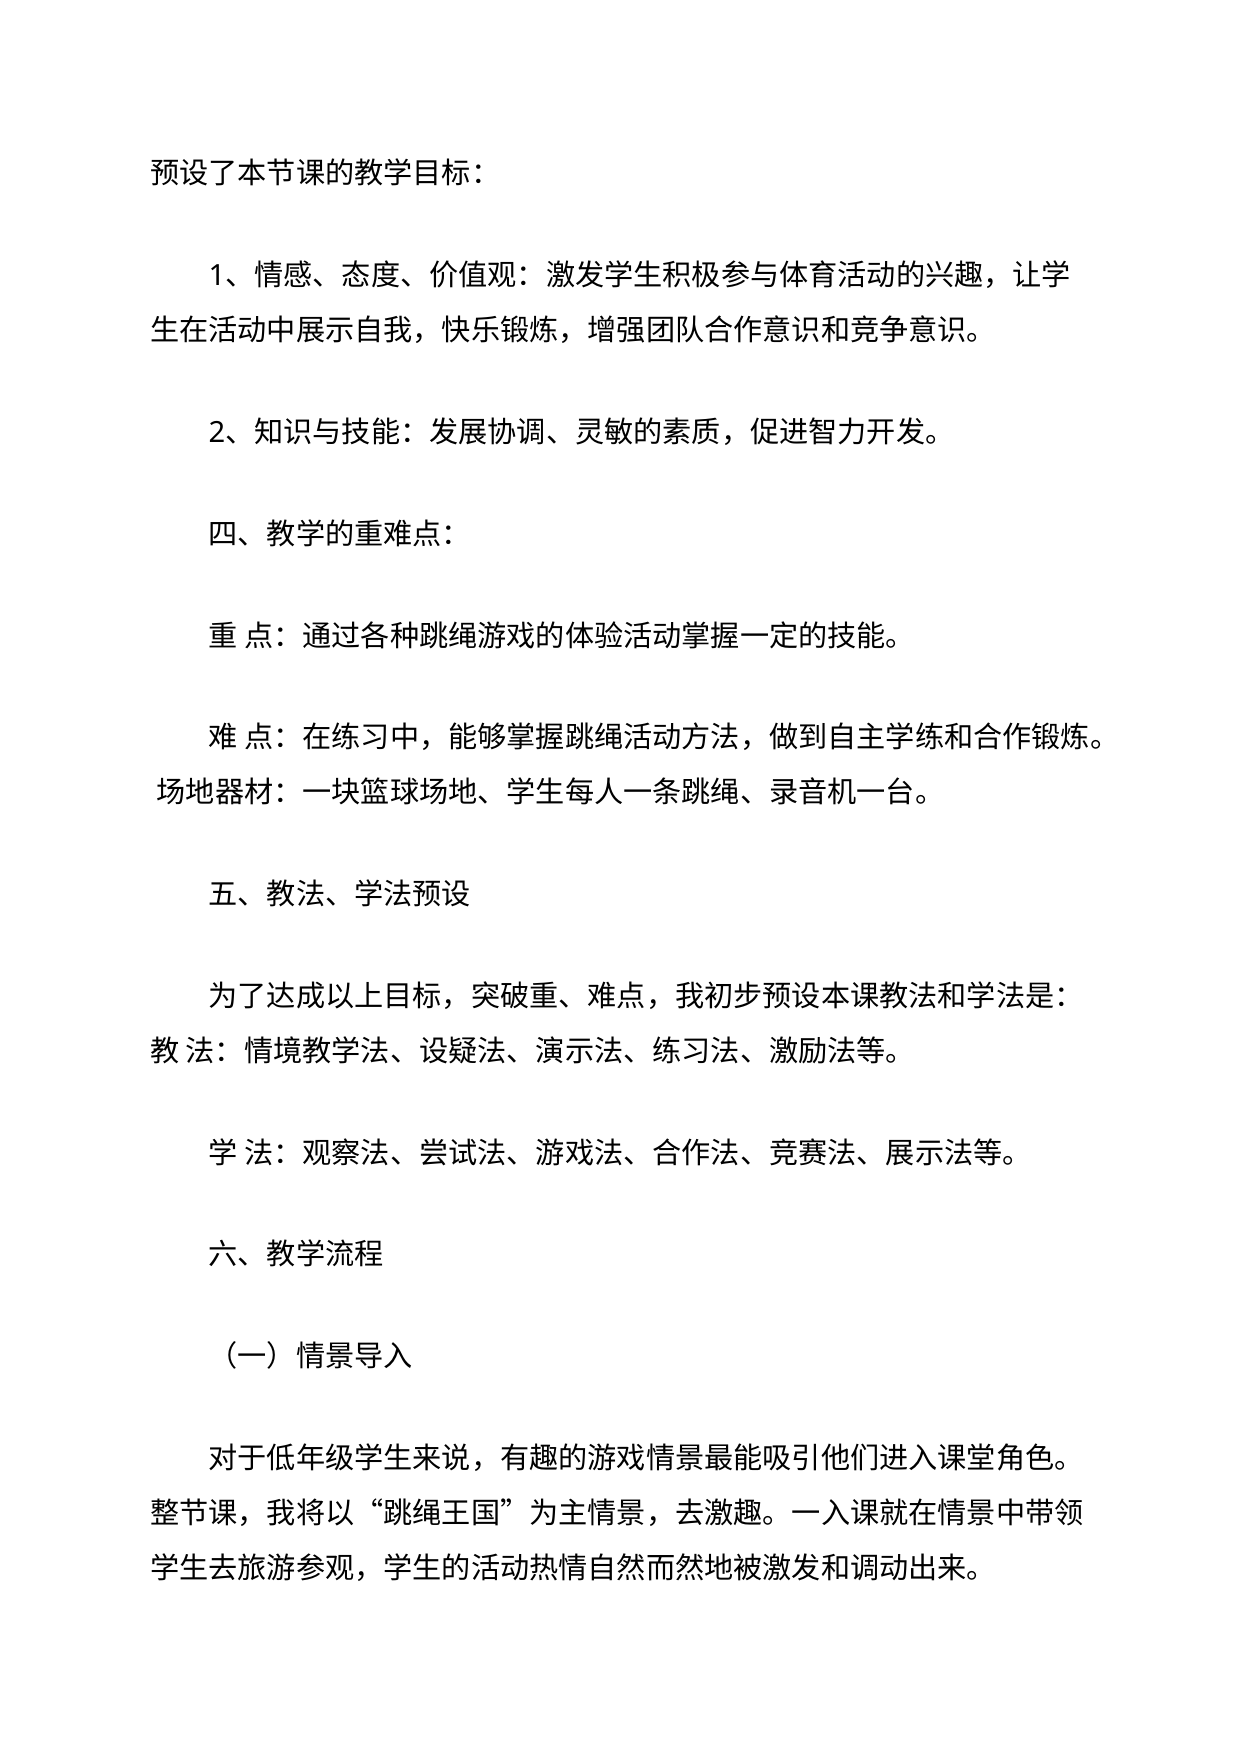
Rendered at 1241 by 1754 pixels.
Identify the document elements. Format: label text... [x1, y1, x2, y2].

text 2、知识与技能：发展协调、灵敏的素质，促进智力开发。 [150, 408, 1090, 451]
text 五、教法、学法预设 [150, 871, 1090, 913]
text 对于低年级学生来说，有趣的游戏情景最能吸引他们进入课堂角色。整节课，我将以“跳绳王国”为主情景，去激趣。一入课就在情景中带领学生去旅游参观，学生的活动热情自然而然地被激发和调动出来。 [150, 1434, 1090, 1587]
text 1、情感、态度、价值观：激发学生积极参与体育活动的兴趣，让学生在活动中展示自我，快乐锻炼，增强团队合作意识和竞争意识。 [150, 252, 1090, 349]
text 学 法：观察法、尝试法、游戏法、合作法、竞赛法、展示法等。 [150, 1129, 1090, 1171]
text 为了达成以上目标，突破重、难点，我初步预设本课教法和学法是： 教 法：情境教学法、设疑法、演示法、练习法、激励法等。 [150, 972, 1090, 1070]
text 重 点：通过各种跳绳游戏的体验活动掌握一定的技能。 [150, 612, 1090, 654]
text 六、教学流程 [150, 1231, 1090, 1273]
text 难 点：在练习中，能够掌握跳绳活动方法，做到自主学练和合作锻炼。 场地器材：一块篮球场地、学生每人一条跳绳、录音机一台。 [150, 714, 1090, 811]
text 四、教学的重难点： [150, 511, 1090, 553]
text （一）情景导入 [150, 1333, 1090, 1375]
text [150, 150, 1090, 192]
